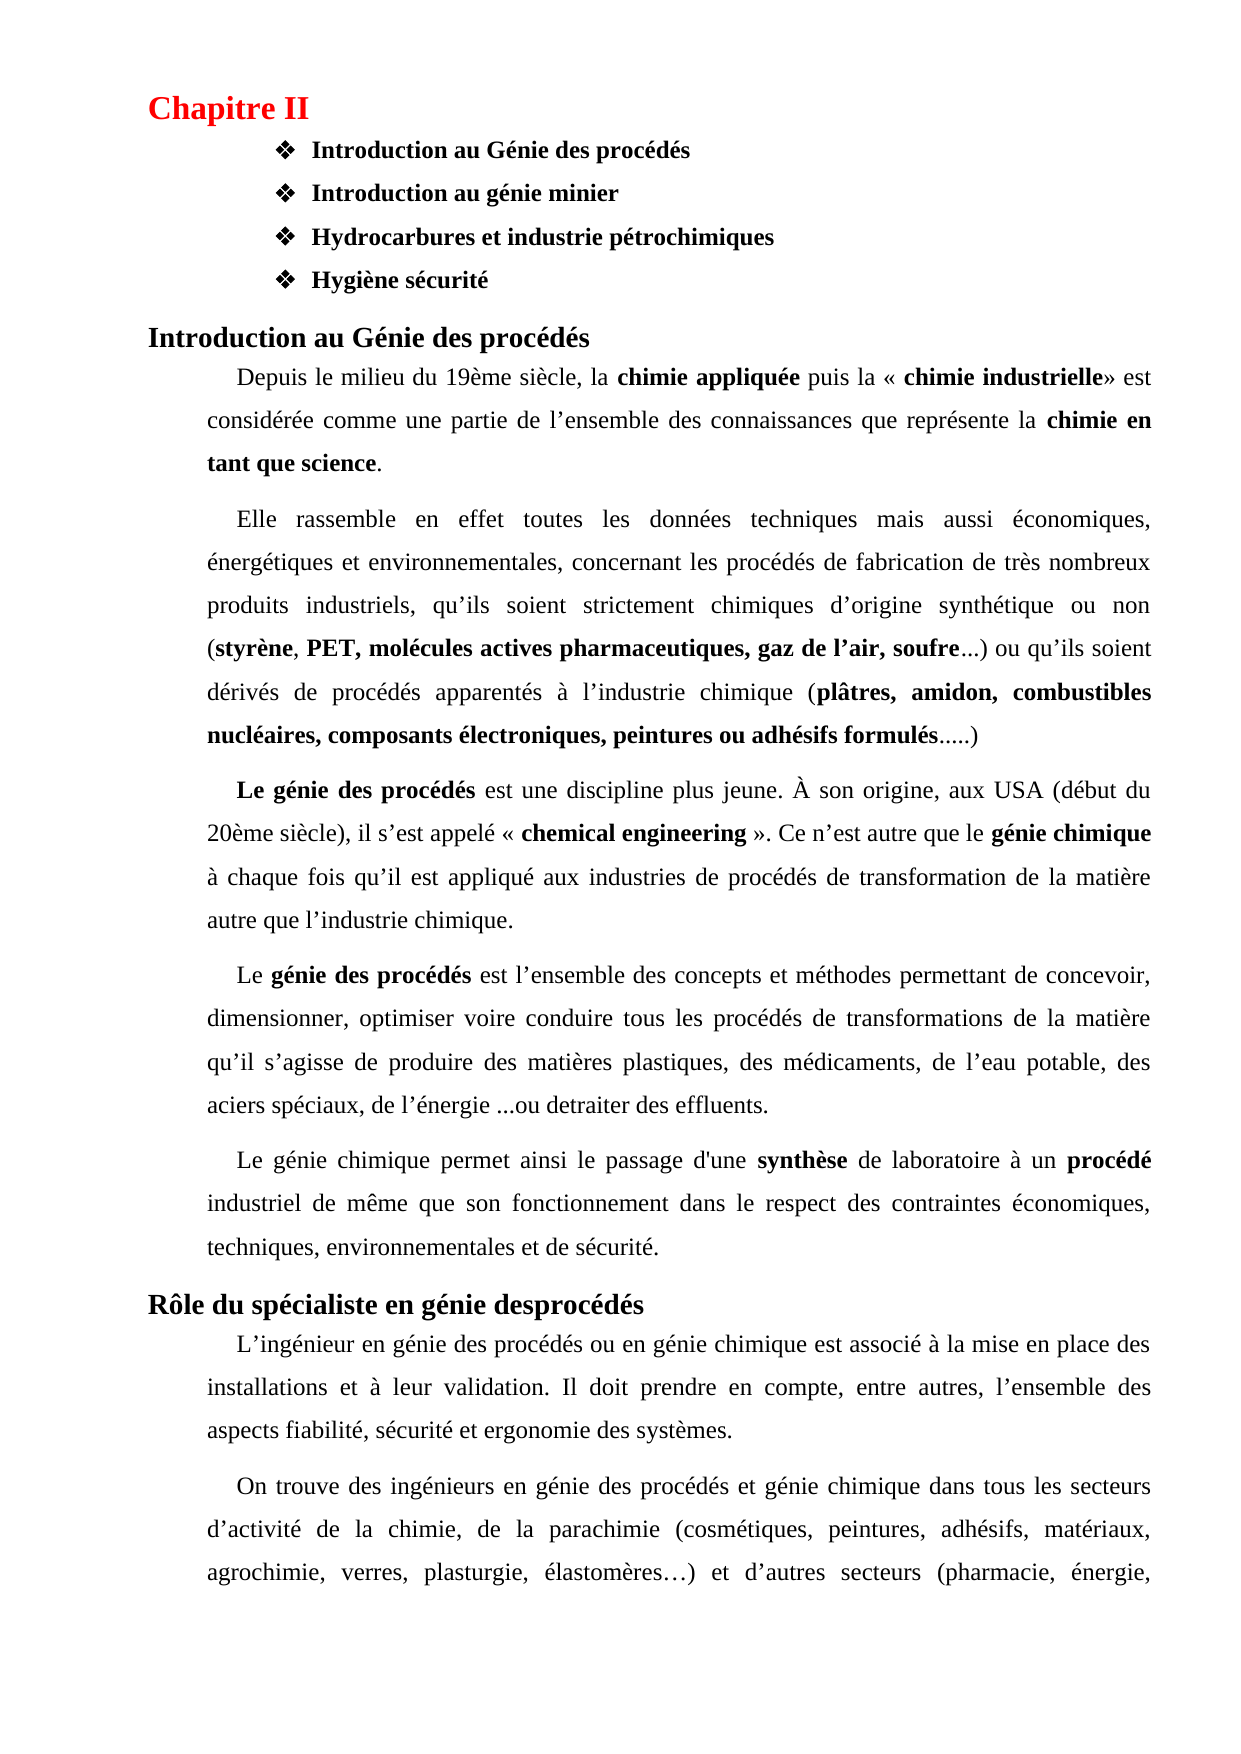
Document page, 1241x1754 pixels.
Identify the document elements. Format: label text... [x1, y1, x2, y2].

text Introduction au Génie des procédés [148, 320, 1152, 354]
text L’ingénieur en génie des procédés ou en génie chimique est associé à la mise en place des installations et à leur validation. Il doit prendre en compte, entre autres, l’ensemble des aspects fiabilité, sécurité et ergonomie des systèmes. [207, 1329, 1152, 1444]
text Depuis le milieu du 19ème siècle, la chimie appliquée puis la « chimie industrielle» est considérée comme une partie de l’ensemble des connaissances que représente la chimie en tant que science. [207, 362, 1152, 477]
text Rôle du spécialiste en génie desprocédés [148, 1287, 1152, 1321]
text Le génie des procédés est une discipline plus jeune. À son origine, aux USA (début du 20ème siècle), il s’est appelé « chemical engineering ». Ce n’est autre que le génie chimique à chaque fois qu’il est appliqué aux industries de procédés de transformation de la matière autre que l’industrie chimique. [207, 775, 1152, 933]
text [207, 1471, 1152, 1586]
list Hydrocarbures et industrie pétrochimiques [274, 222, 1152, 250]
text Le génie chimique permet ainsi le passage d'une synthèse de laboratoire à un procédé industriel de même que son fonctionnement dans le respect des contraintes économiques, techniques, environnementales et de sécurité. [207, 1145, 1152, 1260]
text Chapitre II [148, 89, 1152, 127]
text Elle rassemble en effet toutes les données techniques mais aussi économiques, énergétiques et environnementales, concernant les procédés de fabrication de très nombreux produits industriels, qu’ils soient strictement chimiques d’origine synthétique ou non (styrène, PET, molécules actives pharmaceutiques, gaz de l’air, soufre...) ou qu’ils soient dérivés de procédés apparentés à l’industrie chimique (plâtres, amidon, combustibles nucléaires, composants électroniques, peintures ou adhésifs formulés.....) [207, 504, 1152, 748]
list Introduction au génie minier [274, 178, 1152, 207]
text Le génie des procédés est l’ensemble des concepts et méthodes permettant de concevoir, dimensionner, optimiser voire conduire tous les procédés de transformations de la matière qu’il s’agisse de produire des matières plastiques, des médicaments, de l’eau potable, des aciers spéciaux, de l’énergie ...ou detraiter des effluents. [207, 960, 1152, 1118]
list Hygiène sécurité [274, 265, 1152, 293]
list Introduction au Génie des procédés [274, 135, 1152, 164]
